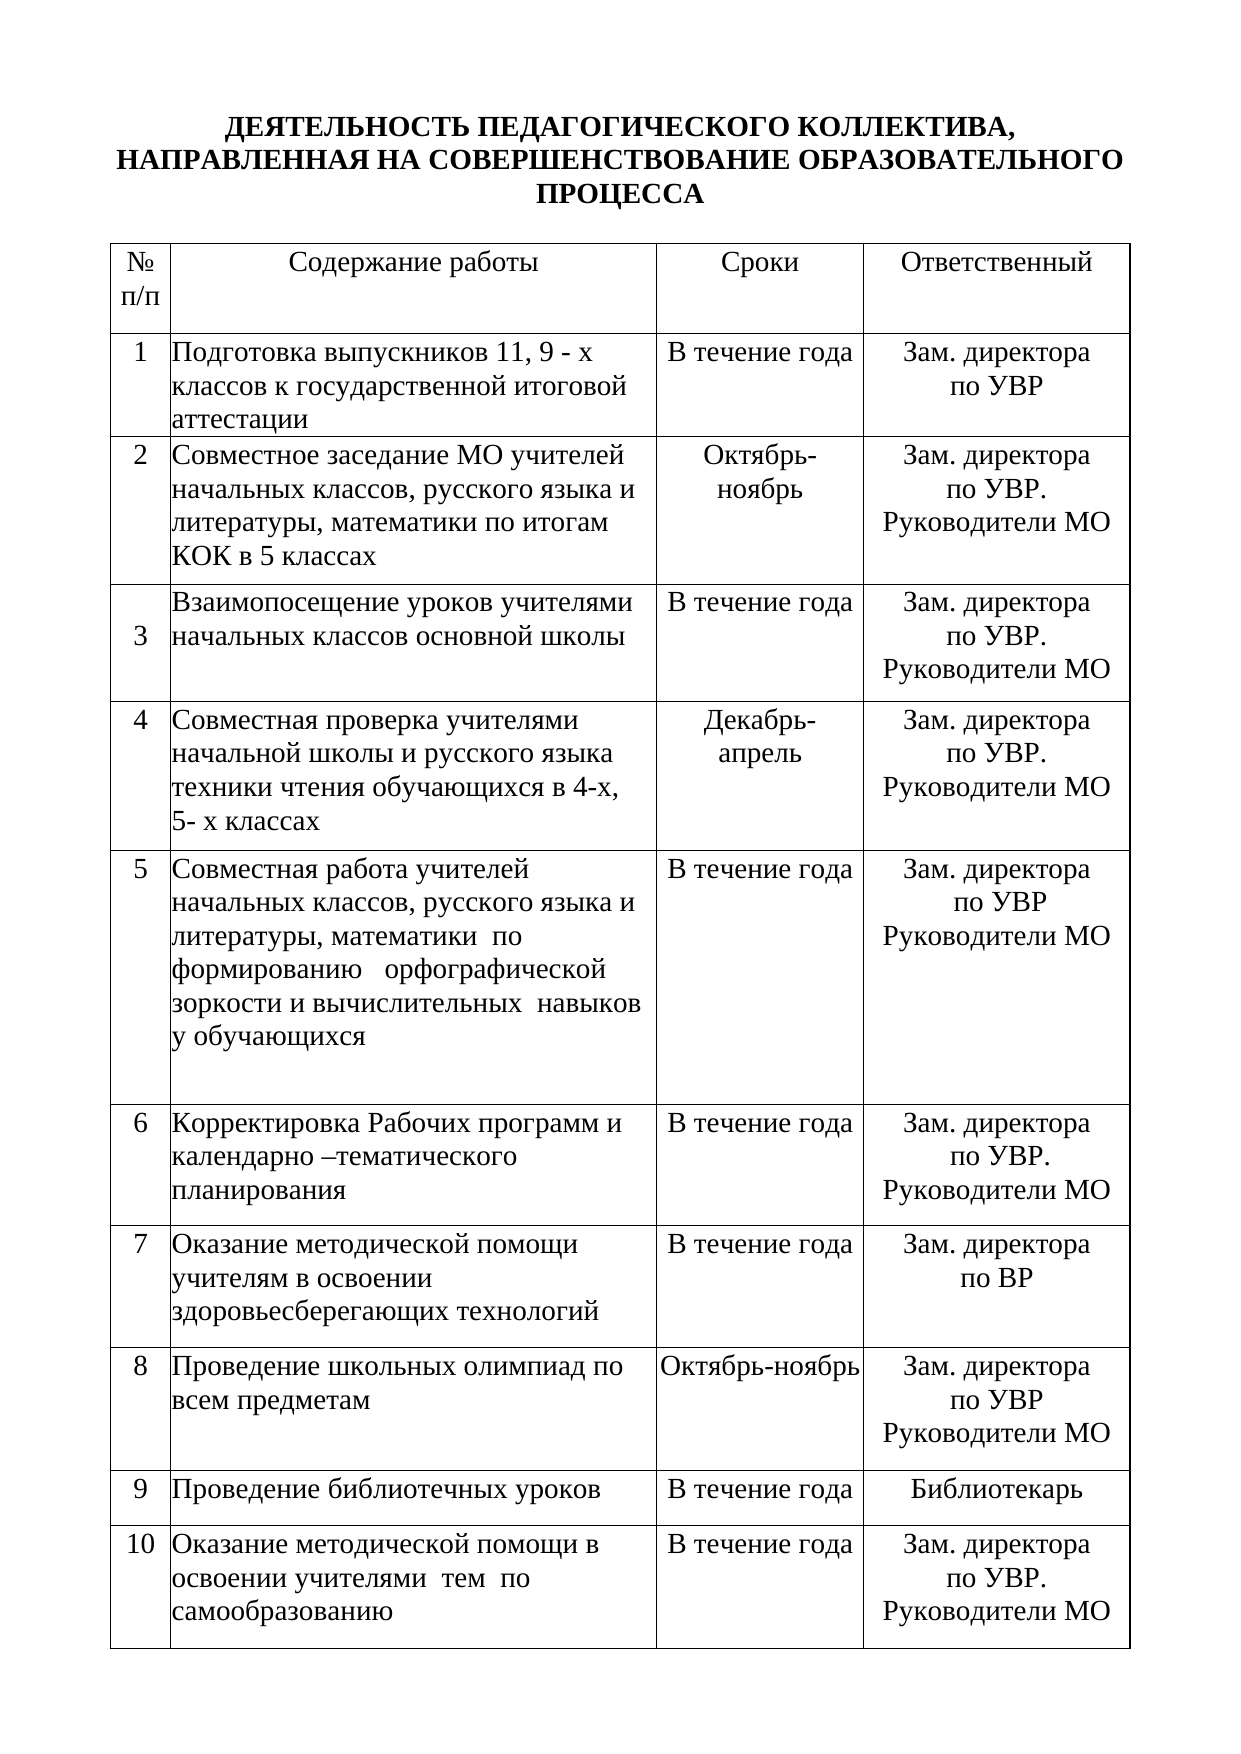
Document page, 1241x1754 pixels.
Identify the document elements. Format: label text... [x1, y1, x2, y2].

table_cell 7 [111, 1226, 170, 1347]
table_cell Октябрь-ноябрь [657, 1348, 863, 1470]
table_cell Зам. директора по ВР [864, 1226, 1129, 1347]
table_cell В течение года [657, 585, 863, 701]
table_cell 10 [111, 1526, 170, 1648]
table_cell Совместное заседание МО учителей начальных классов, русского языка и литературы, математики по итогам КОК в 5 классах [171, 437, 656, 583]
table_cell Декабрь- апрель [657, 702, 863, 850]
table_cell Зам. директора по УВР Руководители МО [864, 851, 1129, 1104]
table_cell В течение года [657, 851, 863, 1104]
table_cell 6 [111, 1105, 170, 1225]
table_cell Проведение школьных олимпиад по всем предметам [171, 1348, 656, 1470]
text ДЕЯТЕЛЬНОСТЬ ПЕДАГОГИЧЕСКОГО КОЛЛЕКТИВА, НАПРАВЛЕННАЯ НА СОВЕРШЕНСТВОВАНИЕ ОБРАЗОВАТЕЛЬНОГО ПРОЦЕССА [108, 109, 1132, 209]
table_header № п/п [111, 244, 170, 333]
table_cell В течение года [657, 334, 863, 436]
table_cell Библиотекарь [864, 1471, 1129, 1525]
table_header Сроки [657, 244, 863, 333]
table_cell Зам. директора по УВР [864, 334, 1129, 436]
table_cell Зам. директора по УВР. Руководители МО [864, 702, 1129, 850]
table_cell Проведение библиотечных уроков [171, 1471, 656, 1525]
table_cell В течение года [657, 1526, 863, 1648]
table_cell 2 [111, 437, 170, 583]
table_cell 5 [111, 851, 170, 1104]
table_cell Зам. директора по УВР. Руководители МО [864, 1526, 1129, 1648]
table_cell Зам. директора по УВР Руководители МО [864, 1348, 1129, 1470]
table_cell Корректировка Рабочих программ и календарно –тематического планирования [171, 1105, 656, 1225]
table_cell 9 [111, 1471, 170, 1525]
table_cell Зам. директора по УВР. Руководители МО [864, 1105, 1129, 1225]
table_cell Оказание методической помощи учителям в освоении здоровьесберегающих технологий [171, 1226, 656, 1347]
table_cell 3 [111, 585, 170, 701]
table_cell Взаимопосещение уроков учителями начальных классов основной школы [171, 585, 656, 701]
table_cell 8 [111, 1348, 170, 1470]
table_cell 4 [111, 702, 170, 850]
table_cell В течение года [657, 1226, 863, 1347]
table_cell В течение года [657, 1105, 863, 1225]
table_header Содержание работы [171, 244, 656, 333]
table_cell Совместная проверка учителями начальной школы и русского языка техники чтения обучающихся в 4-х, 5- х классах [171, 702, 656, 850]
table_cell Подготовка выпускников 11, 9 - х классов к государственной итоговой аттестации [171, 334, 656, 436]
table_cell Зам. директора по УВР. Руководители МО [864, 585, 1129, 701]
table_cell 1 [111, 334, 170, 436]
table_cell Оказание методической помощи в освоении учителями тем по самообразованию [171, 1526, 656, 1648]
table_cell Зам. директора по УВР. Руководители МО [864, 437, 1129, 583]
table_cell В течение года [657, 1471, 863, 1525]
table_cell Октябрь- ноябрь [657, 437, 863, 583]
table_cell Совместная работа учителей начальных классов, русского языка и литературы, математики по формированию орфографической зоркости и вычислительных навыков у обучающихся [171, 851, 656, 1104]
table_header Ответственный [864, 244, 1129, 333]
